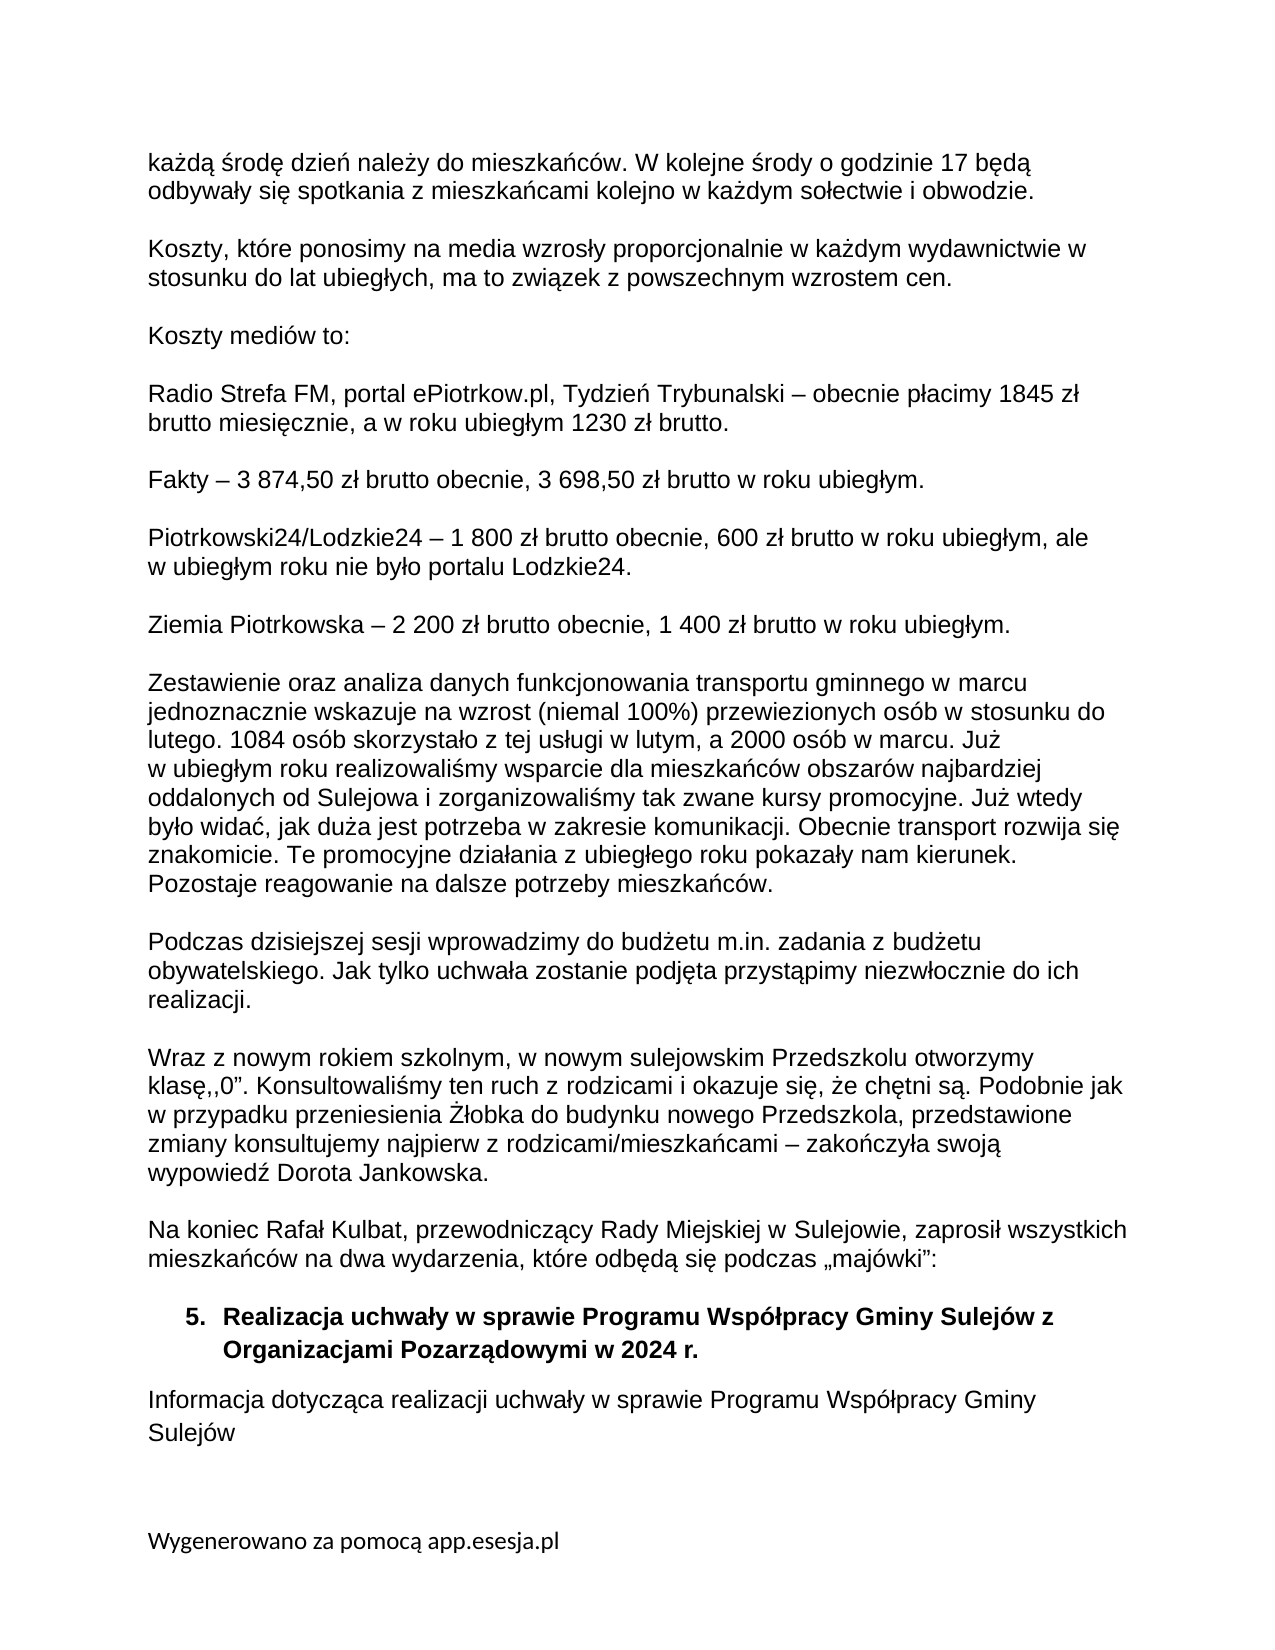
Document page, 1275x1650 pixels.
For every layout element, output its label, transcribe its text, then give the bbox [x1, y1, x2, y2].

text Podczas dzisiejszej sesji wprowadzimy do budżetu m.in. zadania z budżetu obywatelskiego. Jak tylko uchwała zostanie podjęta przystąpimy niezwłocznie do ich realizacji. [148, 927, 1127, 1013]
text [148, 1385, 1127, 1447]
text Wraz z nowym rokiem szkolnym, w nowym sulejowskim Przedszkolu otworzymy klasę,,0”. Konsultowaliśmy ten ruch z rodzicami i okazuje się, że chętni są. Podobnie jak w przypadku przeniesienia Żłobka do budynku nowego Przedszkola, przedstawione zmiany konsultujemy najpierw z rodzicami/mieszkańcami – zakończyła swoją wypowiedź Dorota Jankowska. [148, 1043, 1127, 1186]
text Piotrkowski24/Lodzkie24 – 1 800 zł brutto obecnie, 600 zł brutto w roku ubiegłym, ale w ubiegłym roku nie było portalu Lodzkie24. [148, 523, 1127, 581]
list Realizacja uchwały w sprawie Programu Współpracy Gminy Sulejów z Organizacjami Pozarządowymi w 2024 r. [185, 1302, 1127, 1364]
text Radio Strefa FM, portal ePiotrkow.pl, Tydzień Trybunalski – obecnie płacimy 1845 zł brutto miesięcznie, a w roku ubiegłym 1230 zł brutto. [148, 379, 1127, 436]
text Ziemia Piotrkowska – 2 200 zł brutto obecnie, 1 400 zł brutto w roku ubiegłym. [148, 610, 1127, 639]
text Zestawienie oraz analiza danych funkcjonowania transportu gminnego w marcu jednoznacznie wskazuje na wzrost (niemal 100%) przewiezionych osób w stosunku do lutego. 1084 osób skorzystało z tej usługi w lutym, a 2000 osób w marcu. Już w ubiegłym roku realizowaliśmy wsparcie dla mieszkańców obszarów najbardziej oddalonych od Sulejowa i zorganizowaliśmy tak zwane kursy promocyjne. Już wtedy było widać, jak duża jest potrzeba w zakresie komunikacji. Obecnie transport rozwija się znakomicie. Te promocyjne działania z ubiegłego roku pokazały nam kierunek. Pozostaje reagowanie na dalsze potrzeby mieszkańców. [148, 668, 1127, 898]
text Koszty, które ponosimy na media wzrosły proporcjonalnie w każdym wydawnictwie w stosunku do lat ubiegłych, ma to związek z powszechnym wzrostem cen. [148, 234, 1127, 292]
text Fakty – 3 874,50 zł brutto obecnie, 3 698,50 zł brutto w roku ubiegłym. [148, 466, 1127, 494]
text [148, 148, 1127, 205]
text Na koniec Rafał Kulbat, przewodniczący Rady Miejskiej w Sulejowie, zaprosił wszystkich mieszkańców na dwa wydarzenia, które odbędą się podczas „majówki”: [148, 1216, 1127, 1273]
text Koszty mediów to: [148, 321, 1127, 350]
